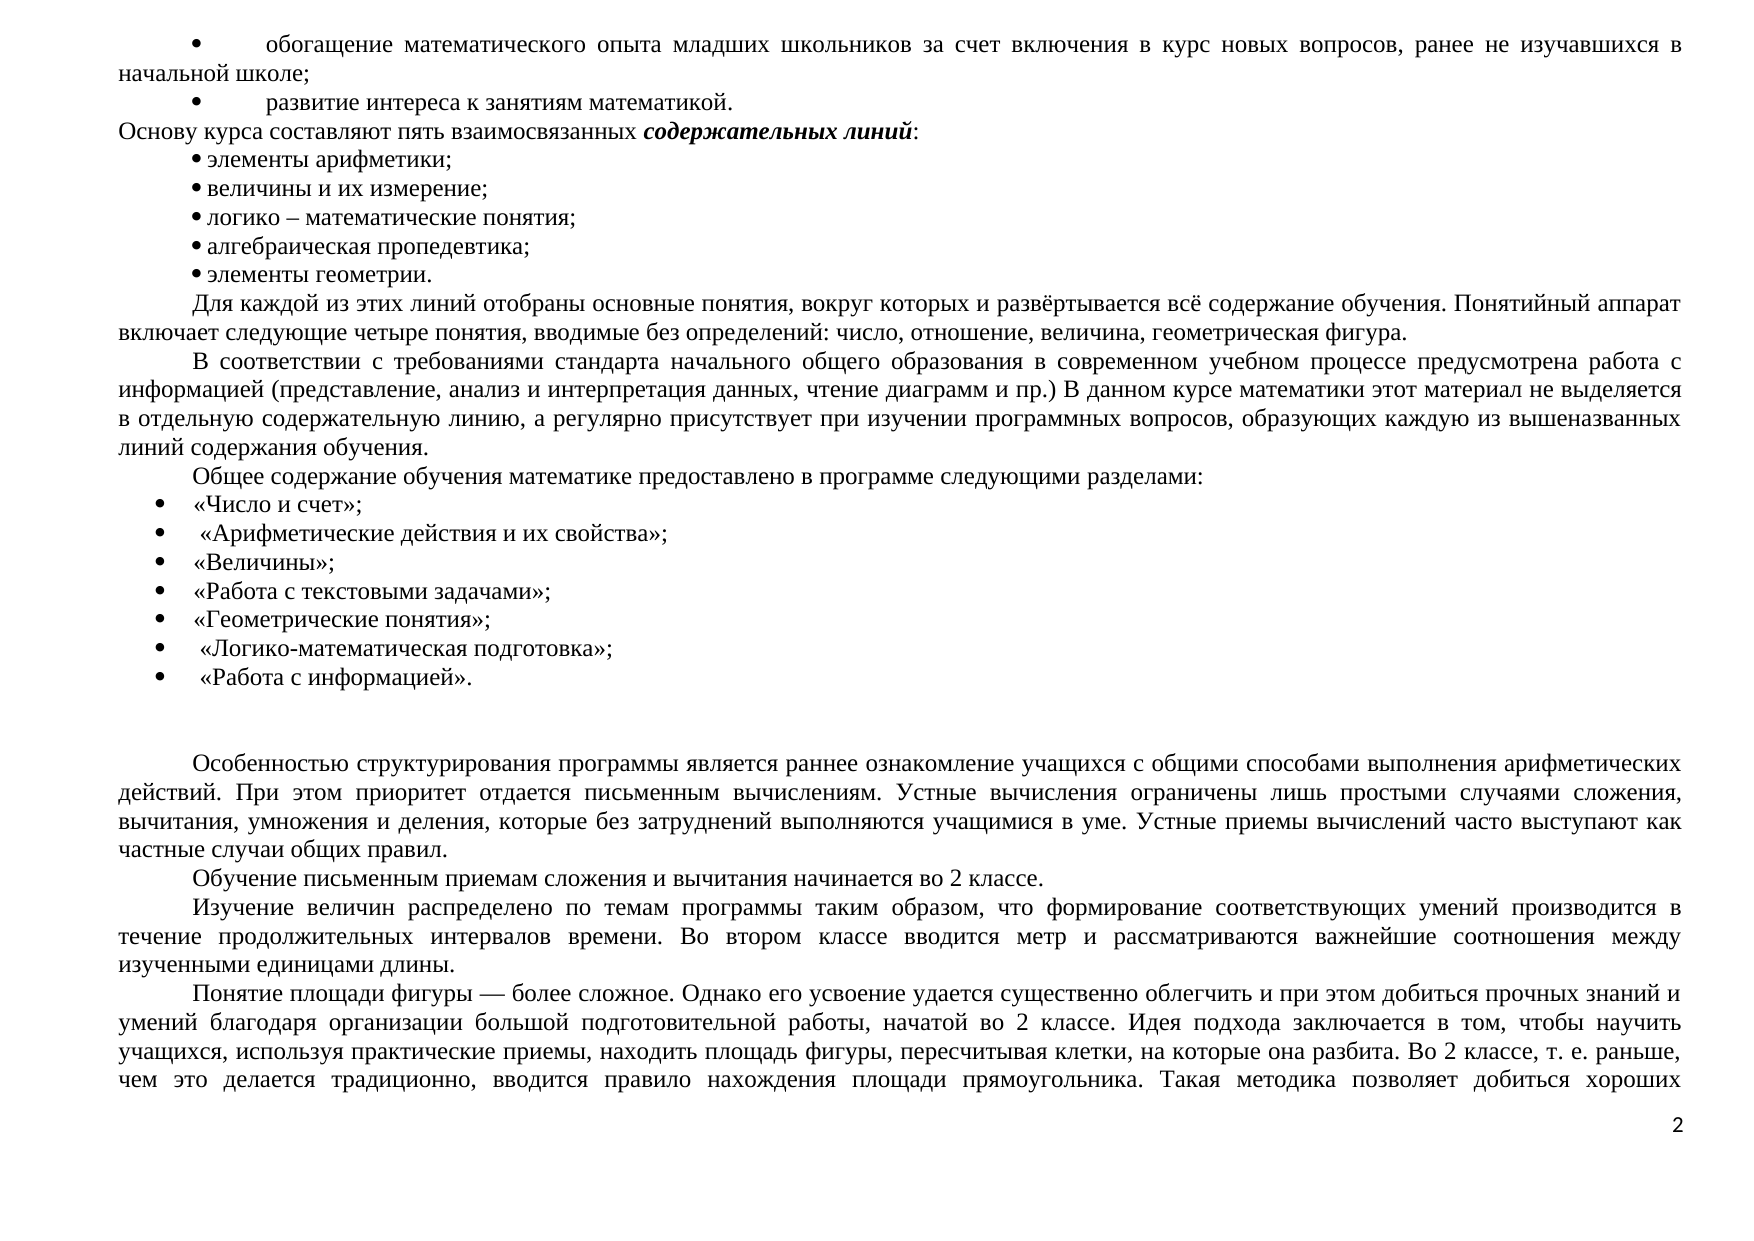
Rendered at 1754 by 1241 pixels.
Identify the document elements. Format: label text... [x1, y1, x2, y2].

text Обучение письменным приемам сложения и вычитания начинается во 2 классе. [118, 863, 1683, 892]
text Для каждой из этих линий отобраны основные понятия, вокруг которых и развёртывается всё содержание обучения. Понятийный аппарат включает следующие четыре понятия, вводимые без определений: число, отношение, величина, геометрическая фигура. [118, 288, 1683, 346]
list «Арифметические действия и их свойства»; [156, 518, 1683, 547]
list элементы геометрии. [118, 259, 1683, 288]
list «Работа с информацией». [156, 662, 1683, 691]
list элементы арифметики; [118, 144, 1683, 173]
list величины и их измерение; [118, 173, 1683, 202]
list «Работа с текстовыми задачами»; [156, 576, 1683, 604]
list алгебраическая пропедевтика; [118, 231, 1683, 259]
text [118, 978, 1683, 1093]
text Особенностью структурирования программы является раннее ознакомление учащихся с общими способами выполнения арифметических действий. При этом приоритет отдается письменным вычислениям. Устные вычисления ограничены лишь простыми случаями сложения, вычитания, умножения и деления, которые без затруднений выполняются учащимися в уме. Устные приемы вычислений часто выступают как частные случаи общих правил. [118, 748, 1683, 863]
text Изучение величин распределено по темам программы таким образом, что формирование соответствующих умений производится в течение продолжительных интервалов времени. Во втором классе вводится метр и рассматриваются важнейшие соотношения между изученными единицами длины. [118, 892, 1683, 978]
list «Логико-математическая подготовка»; [156, 633, 1683, 662]
text Основу курса составляют пять взаимосвязанных содержательных линий: [118, 116, 1683, 144]
list «Геометрические понятия»; [156, 604, 1683, 633]
list обогащение математического опыта младших школьников за счет включения в курс новых вопросов, ранее не изучавшихся в начальной школе; [118, 29, 1683, 87]
list «Величины»; [156, 547, 1683, 576]
list развитие интереса к занятиям математикой. [118, 87, 1683, 116]
text Общее содержание обучения математике предоставлено в программе следующими разделами: [118, 461, 1683, 489]
text В соответствии с требованиями стандарта начального общего образования в современном учебном процессе предусмотрена работа с информацией (представление, анализ и интерпретация данных, чтение диаграмм и пр.) В данном курсе математики этот материал не выделяется в отдельную содержательную линию, а регулярно присутствует при изучении программных вопросов, образующих каждую из вышеназванных линий содержания обучения. [118, 346, 1683, 461]
list логико – математические понятия; [118, 202, 1683, 231]
list «Число и счет»; [156, 489, 1683, 518]
